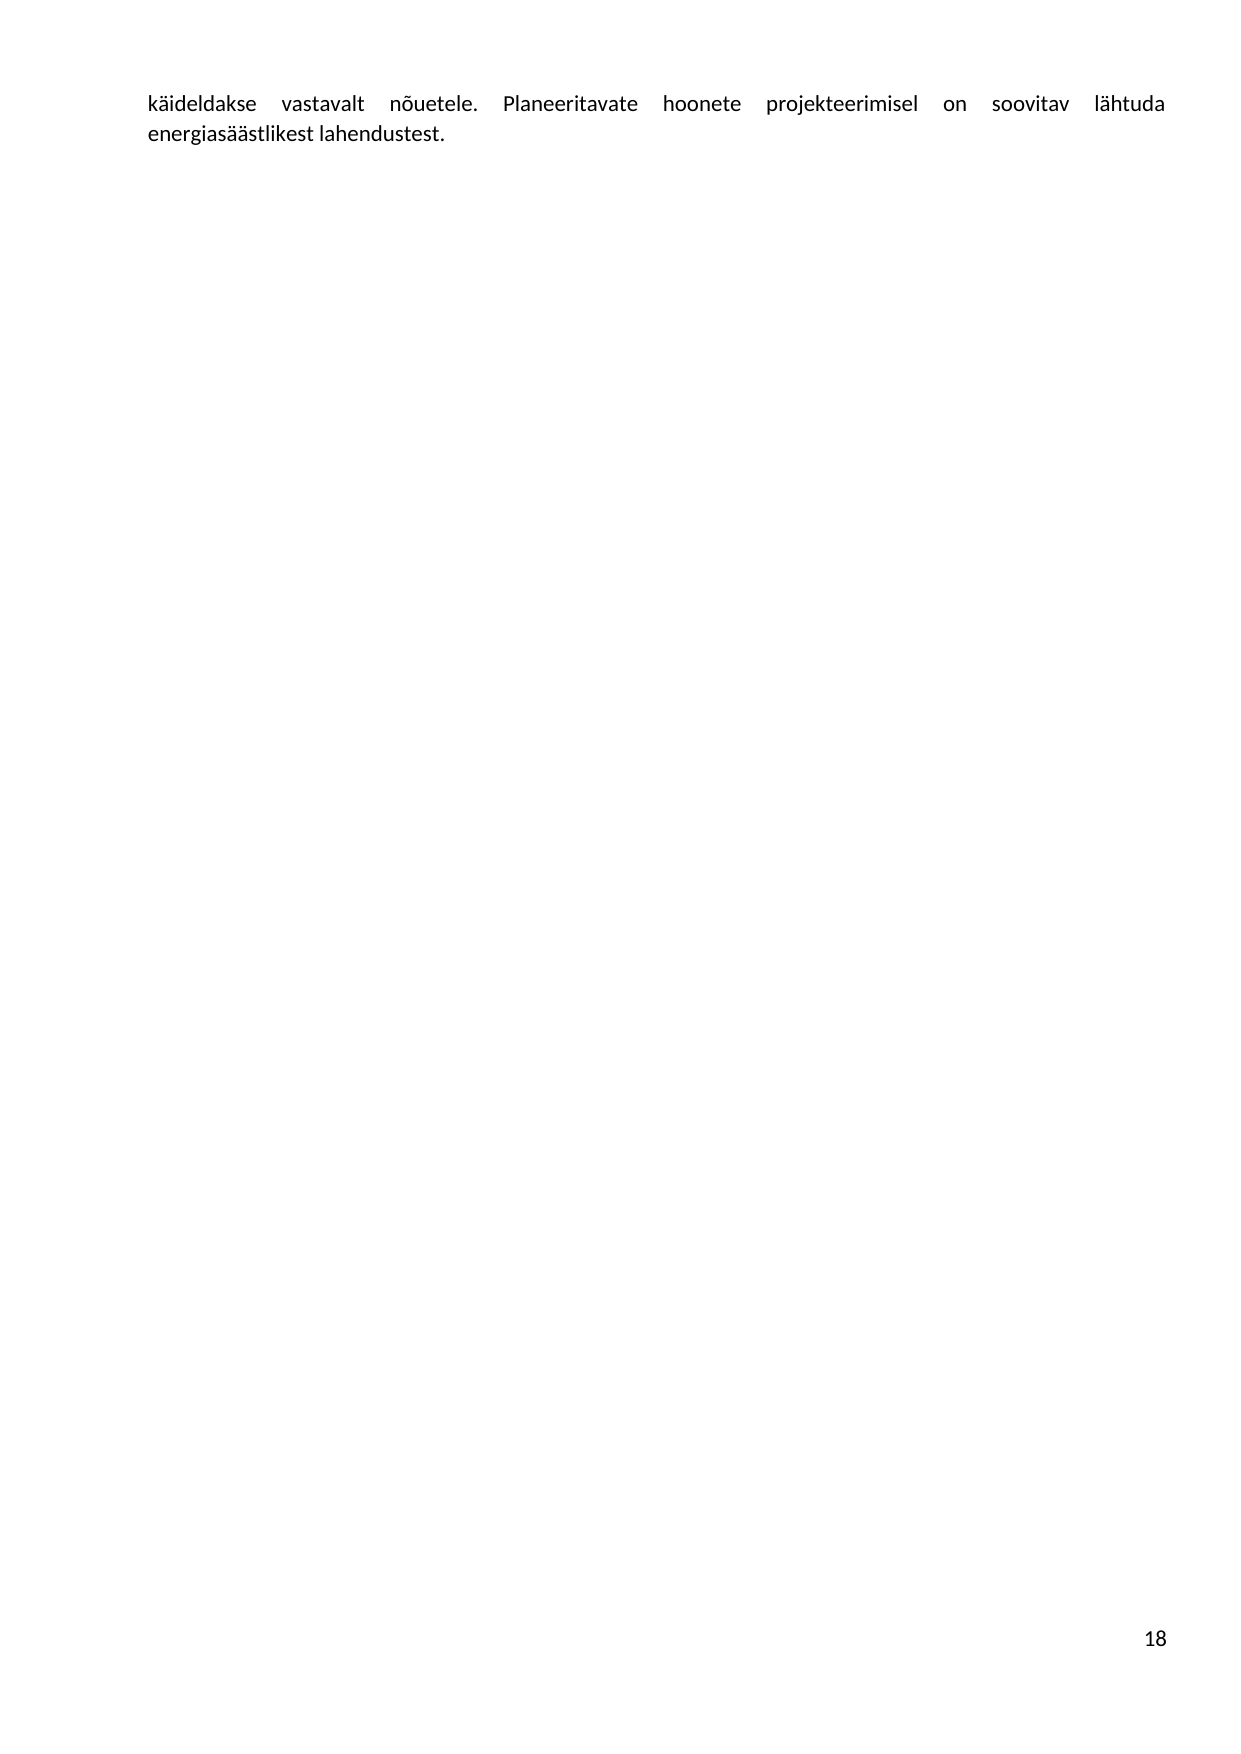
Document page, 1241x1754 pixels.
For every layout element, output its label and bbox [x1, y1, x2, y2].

text [148, 89, 1167, 147]
